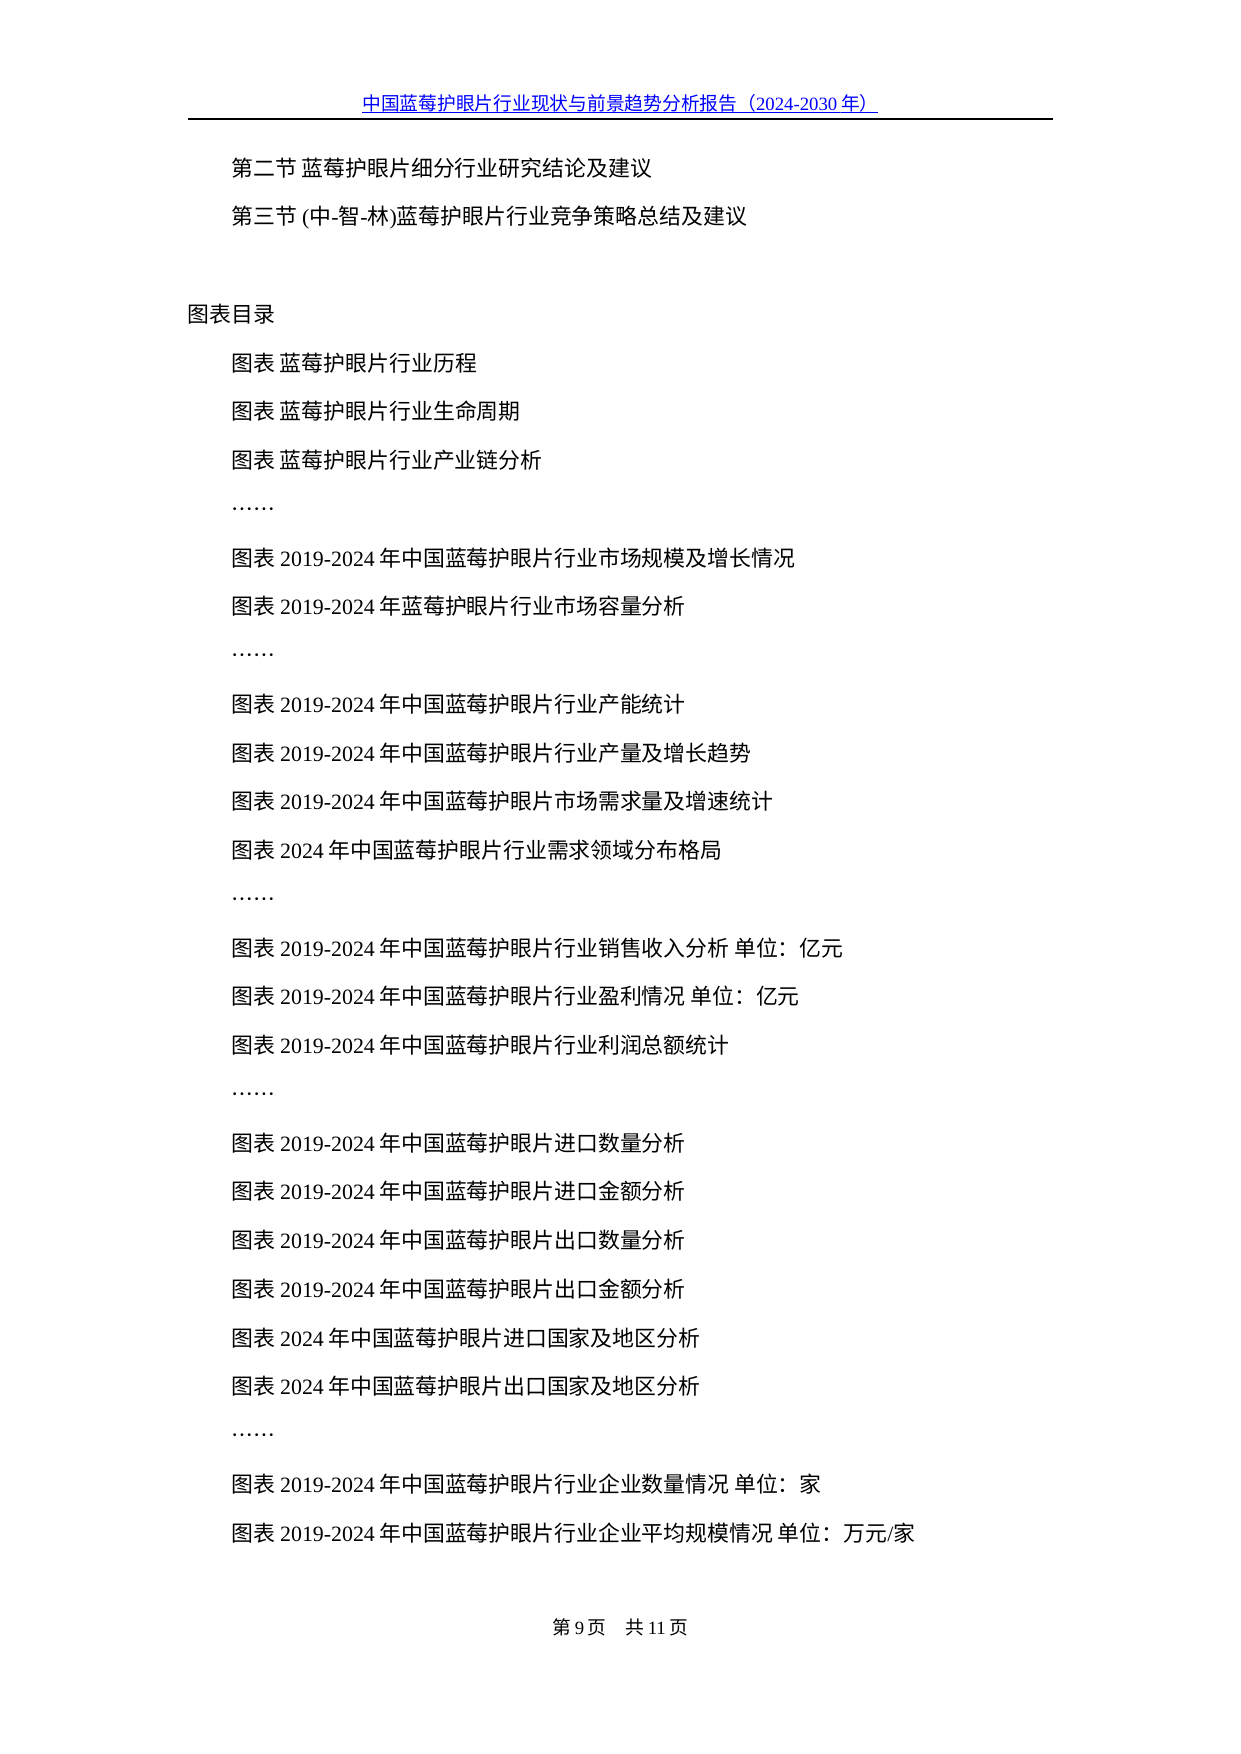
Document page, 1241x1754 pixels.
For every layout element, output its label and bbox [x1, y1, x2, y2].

text [187, 150, 1053, 1548]
